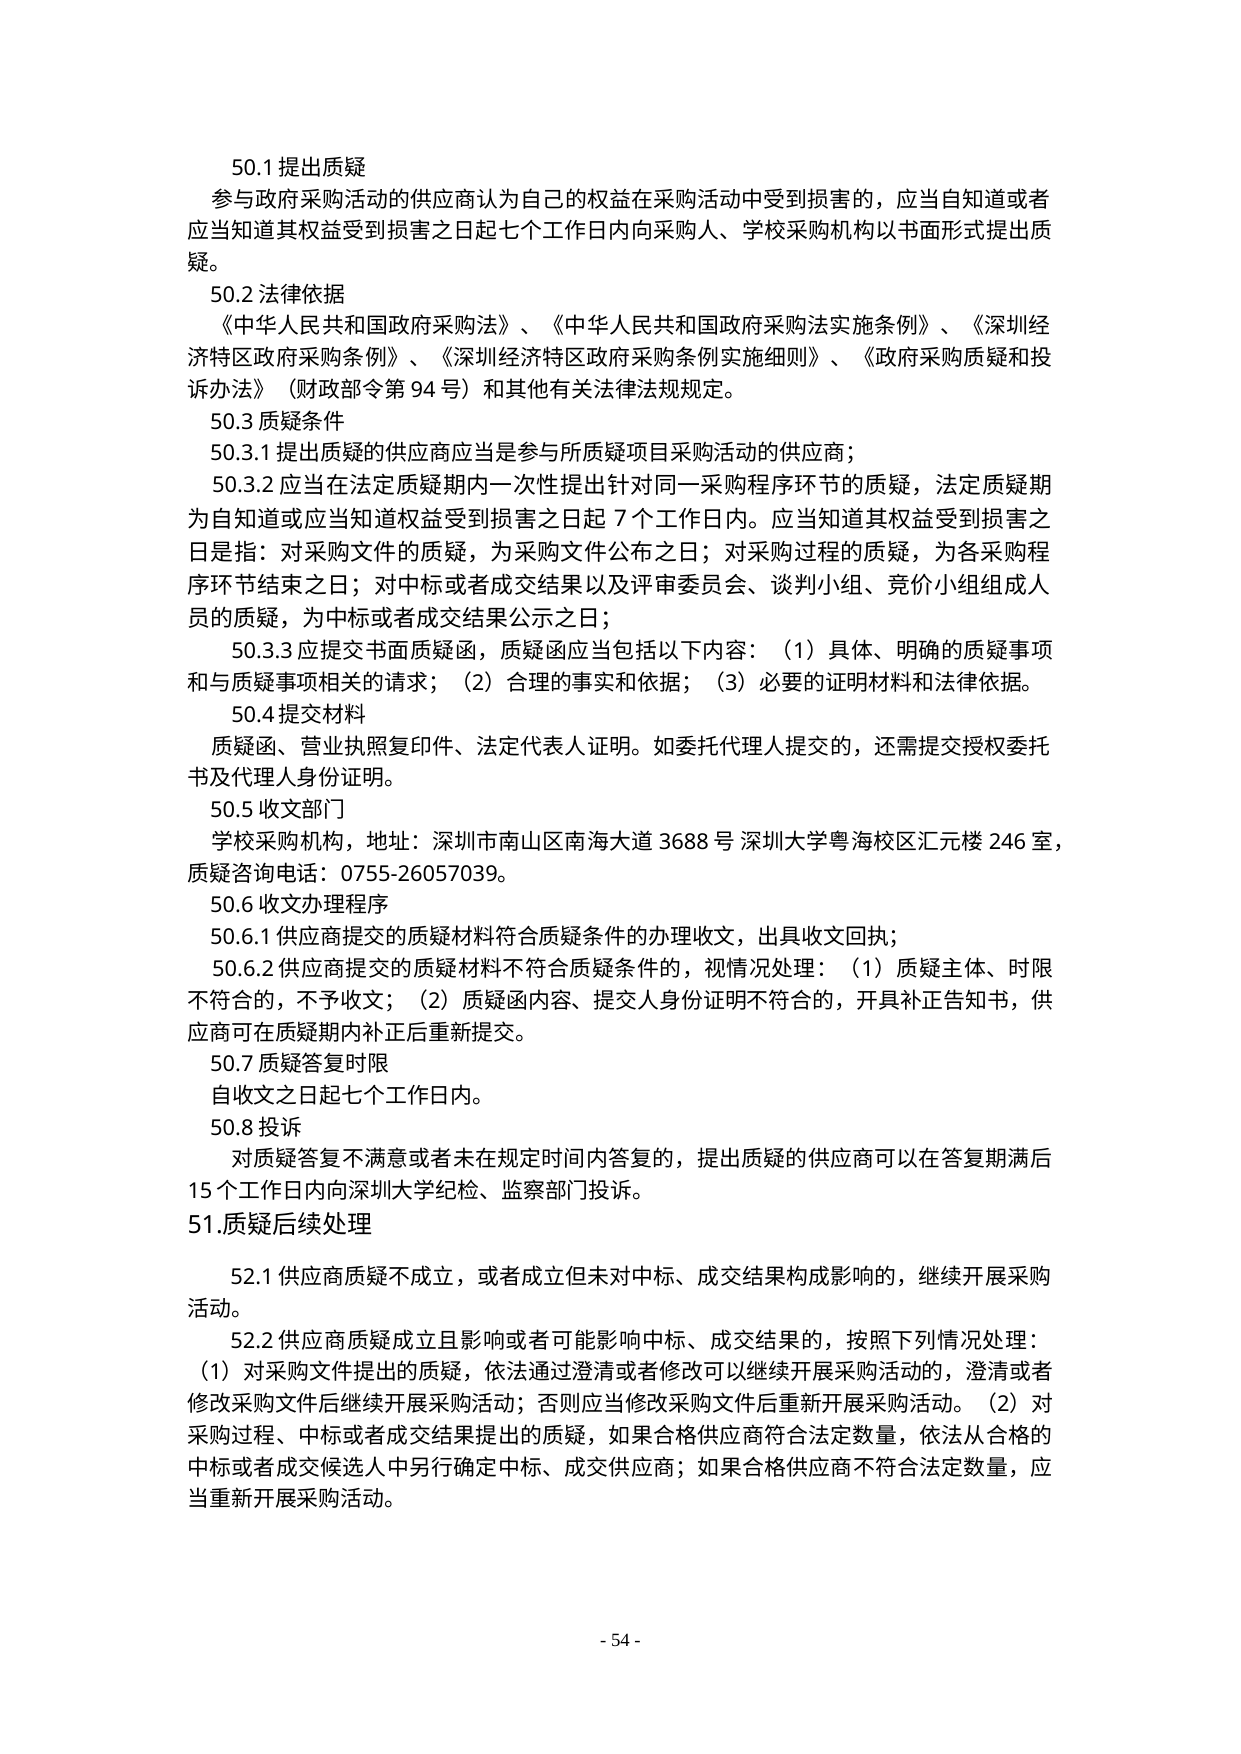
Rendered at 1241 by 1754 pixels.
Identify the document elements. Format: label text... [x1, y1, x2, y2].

text 学校采购机构，地址：深圳市南山区南海大道3688号 深圳大学粤海校区汇元楼246室，质疑咨询电话：0755-26057039。 [187, 824, 1053, 887]
text 50.3.2应当在法定质疑期内一次性提出针对同一采购程序环节的质疑，法定质疑期为自知道或应当知道权益受到损害之日起7个工作日内。应当知道其权益受到损害之日是指：对采购文件的质疑，为采购文件公布之日；对采购过程的质疑，为各采购程序环节结束之日；对中标或者成交结果以及评审委员会、谈判小组、竞价小组组成人员的质疑，为中标或者成交结果公示之日； [187, 467, 1053, 633]
text 50.6.1供应商提交的质疑材料符合质疑条件的办理收文，出具收文回执； [187, 919, 1053, 951]
text 对质疑答复不满意或者未在规定时间内答复的，提出质疑的供应商可以在答复期满后15个工作日内向深圳大学纪检、监察部门投诉。 [187, 1141, 1053, 1205]
text 50.8投诉 [187, 1109, 1053, 1141]
text 自收文之日起七个工作日内。 [187, 1078, 1053, 1109]
text 52.2供应商质疑成立且影响或者可能影响中标、成交结果的，按照下列情况处理：（1）对采购文件提出的质疑，依法通过澄清或者修改可以继续开展采购活动的，澄清或者修改采购文件后继续开展采购活动；否则应当修改采购文件后重新开展采购活动。（2）对采购过程、中标或者成交结果提出的质疑，如果合格供应商符合法定数量，依法从合格的中标或者成交候选人中另行确定中标、成交供应商；如果合格供应商不符合法定数量，应当重新开展采购活动。 [187, 1323, 1053, 1513]
text 50.3质疑条件 [187, 404, 1053, 435]
text 50.2法律依据 [187, 277, 1053, 308]
text 50.1提出质疑 [187, 150, 1053, 182]
text 参与政府采购活动的供应商认为自己的权益在采购活动中受到损害的，应当自知道或者应当知道其权益受到损害之日起七个工作日内向采购人、学校采购机构以书面形式提出质疑。 [187, 182, 1053, 277]
text 《中华人民共和国政府采购法》、《中华人民共和国政府采购法实施条例》、《深圳经济特区政府采购条例》、《深圳经济特区政府采购条例实施细则》、《政府采购质疑和投诉办法》（财政部令第94号）和其他有关法律法规规定。 [187, 308, 1053, 404]
text 50.6.2供应商提交的质疑材料不符合质疑条件的，视情况处理：（1）质疑主体、时限不符合的，不予收文；（2）质疑函内容、提交人身份证明不符合的，开具补正告知书，供应商可在质疑期内补正后重新提交。 [187, 951, 1053, 1046]
text 50.6收文办理程序 [187, 887, 1053, 919]
text 51.质疑后续处理 [187, 1205, 1053, 1241]
text 52.1供应商质疑不成立，或者成立但未对中标、成交结果构成影响的，继续开展采购活动。 [187, 1259, 1053, 1323]
text 50.5收文部门 [187, 792, 1053, 824]
text 50.4提交材料 [187, 697, 1053, 729]
text 50.3.1提出质疑的供应商应当是参与所质疑项目采购活动的供应商； [187, 435, 1053, 467]
text 50.7质疑答复时限 [187, 1046, 1053, 1078]
text 质疑函、营业执照复印件、法定代表人证明。如委托代理人提交的，还需提交授权委托书及代理人身份证明。 [187, 729, 1053, 792]
text 50.3.3应提交书面质疑函，质疑函应当包括以下内容：（1）具体、明确的质疑事项和与质疑事项相关的请求；（2）合理的事实和依据；（3）必要的证明材料和法律依据。 [187, 633, 1053, 697]
